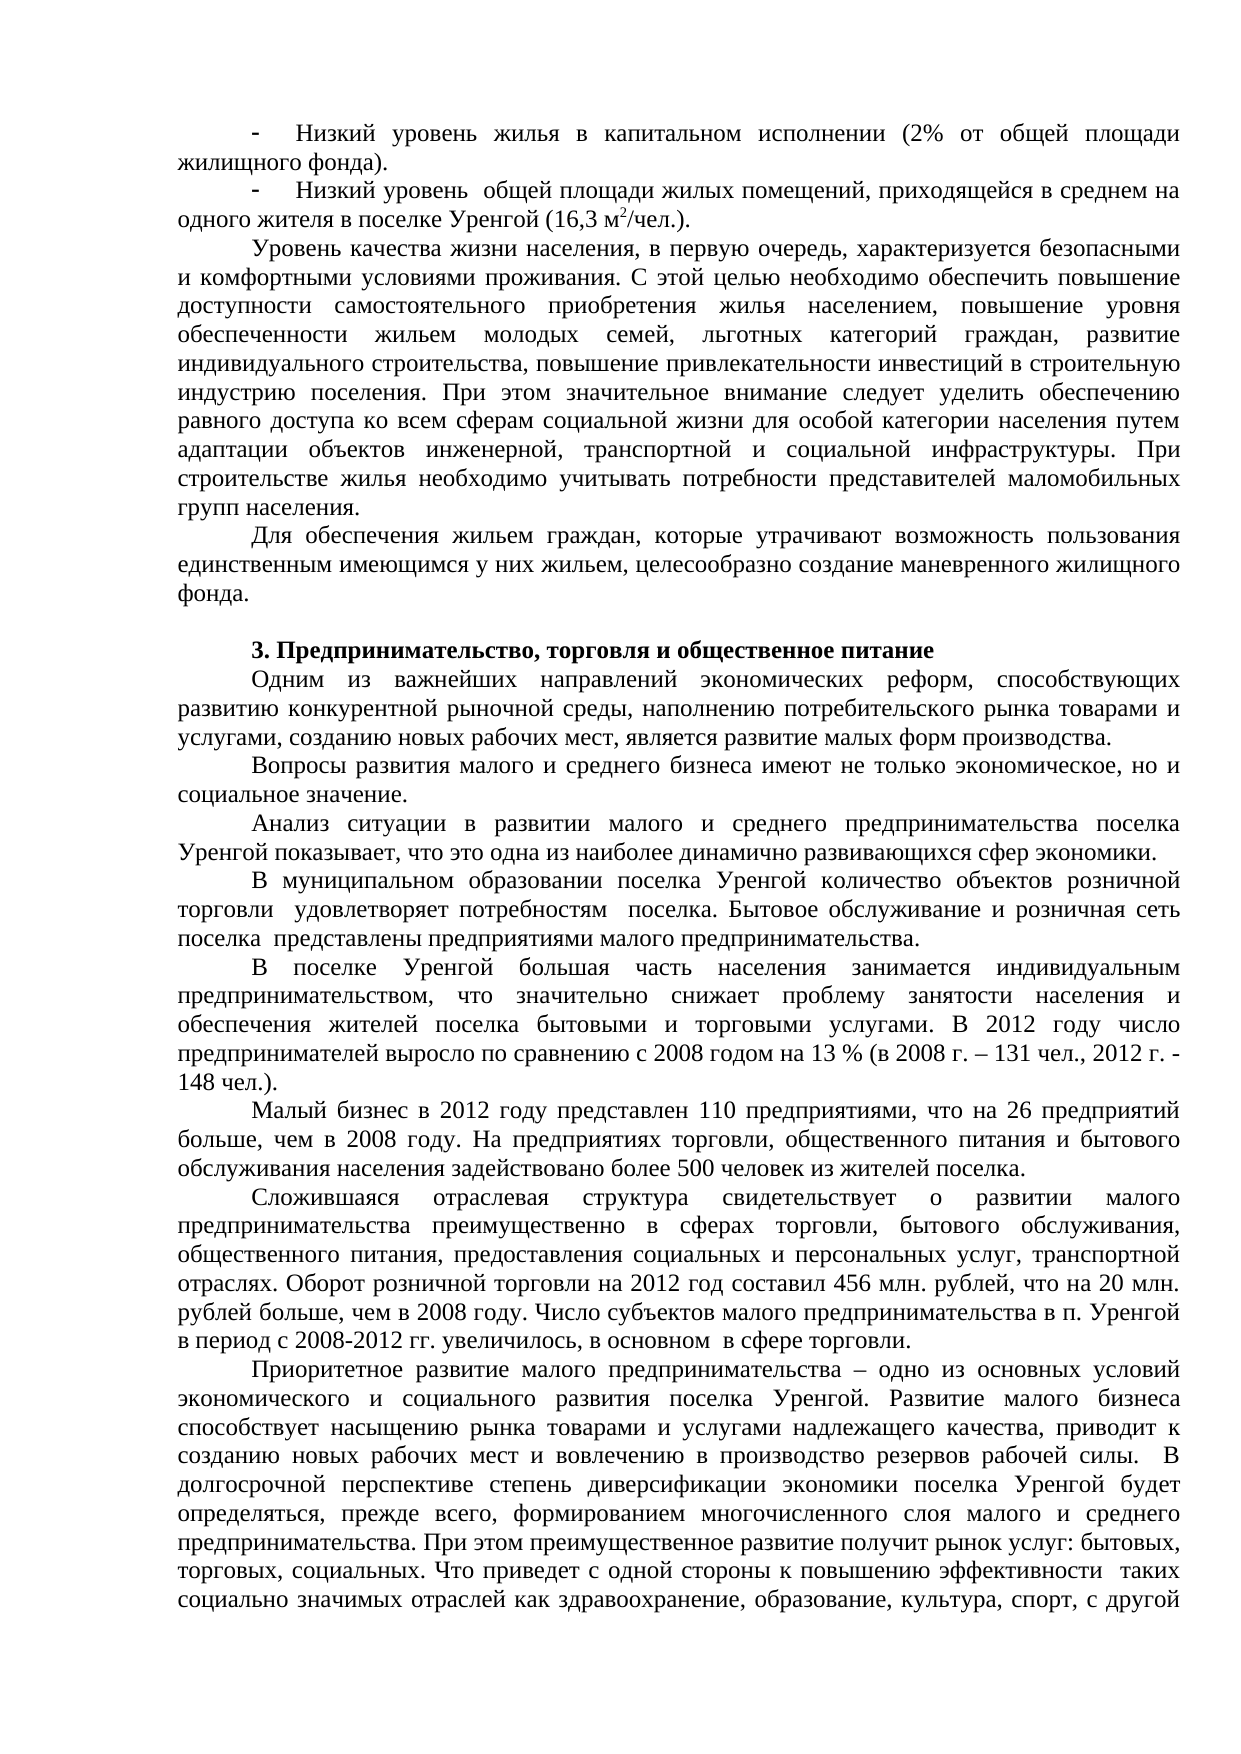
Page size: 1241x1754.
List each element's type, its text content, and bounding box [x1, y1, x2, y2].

text Уровень качества жизни населения, в первую очередь, характеризуется безопасными и комфортными условиями проживания. С этой целью необходимо обеспечить повышение доступности самостоятельного приобретения жилья населением, повышение уровня обеспеченности жильем молодых семей, льготных категорий граждан, развитие индивидуального строительства, повышение привлекательности инвестиций в строительную индустрию поселения. При этом значительное внимание следует уделить обеспечению равного доступа ко всем сферам социальной жизни для особой категории населения путем адаптации объектов инженерной, транспортной и социальной инфраструктуры. При строительстве жилья необходимо учитывать потребности представителей маломобильных групп населения. [177, 233, 1181, 521]
text Одним из важнейших направлений экономических реформ, способствующих развитию конкурентной рыночной среды, наполнению потребительского рынка товарами и услугами, созданию новых рабочих мест, является развитие малых форм производства. [177, 664, 1181, 751]
text В муниципальном образовании поселка Уренгой количество объектов розничной торговли удовлетворяет потребностям поселка. Бытовое обслуживание и розничная сеть поселка представлены предприятиями малого предпринимательства. [177, 866, 1181, 952]
text 3. Предпринимательство, торговля и общественное питание [177, 636, 1181, 664]
text Малый бизнес в 2012 году представлен 110 предприятиями, что на 26 предприятий больше, чем в 2008 году. На предприятиях торговли, общественного питания и бытового обслуживания населения задействовано более 500 человек из жителей поселка. [177, 1096, 1181, 1182]
list Низкий уровень общей площади жилых помещений, приходящейся в среднем на одного жителя в поселке Уренгой (16,3 м2/чел.). [177, 176, 1181, 233]
text Вопросы развития малого и среднего бизнеса имеют не только экономическое, но и социальное значение. [177, 751, 1181, 808]
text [177, 1354, 1181, 1613]
text Для обеспечения жильем граждан, которые утрачивают возможность пользования единственным имеющимся у них жильем, целесообразно создание маневренного жилищного фонда. [177, 521, 1181, 607]
text В поселке Уренгой большая часть населения занимается индивидуальным предпринимательством, что значительно снижает проблему занятости населения и обеспечения жителей поселка бытовыми и торговыми услугами. В 2012 году число предпринимателей выросло по сравнению с 2008 годом на 13 % (в 2008 г. – 131 чел., 2012 г. -148 чел.). [177, 952, 1181, 1096]
text Сложившаяся отраслевая структура свидетельствует о развитии малого предпринимательства преимущественно в сферах торговли, бытового обслуживания, общественного питания, предоставления социальных и персональных услуг, транспортной отраслях. Оборот розничной торговли на 2012 год составил 456 млн. рублей, что на 20 млн. рублей больше, чем в 2008 году. Число субъектов малого предпринимательства в п. Уренгой в период с 2008-2012 гг. увеличилось, в основном в сфере торговли. [177, 1182, 1181, 1354]
list Низкий уровень жилья в капитальном исполнении (2% от общей площади жилищного фонда). [177, 118, 1181, 176]
text Анализ ситуации в развитии малого и среднего предпринимательства поселка Уренгой показывает, что это одна из наиболее динамично развивающихся сфер экономики. [177, 808, 1181, 866]
